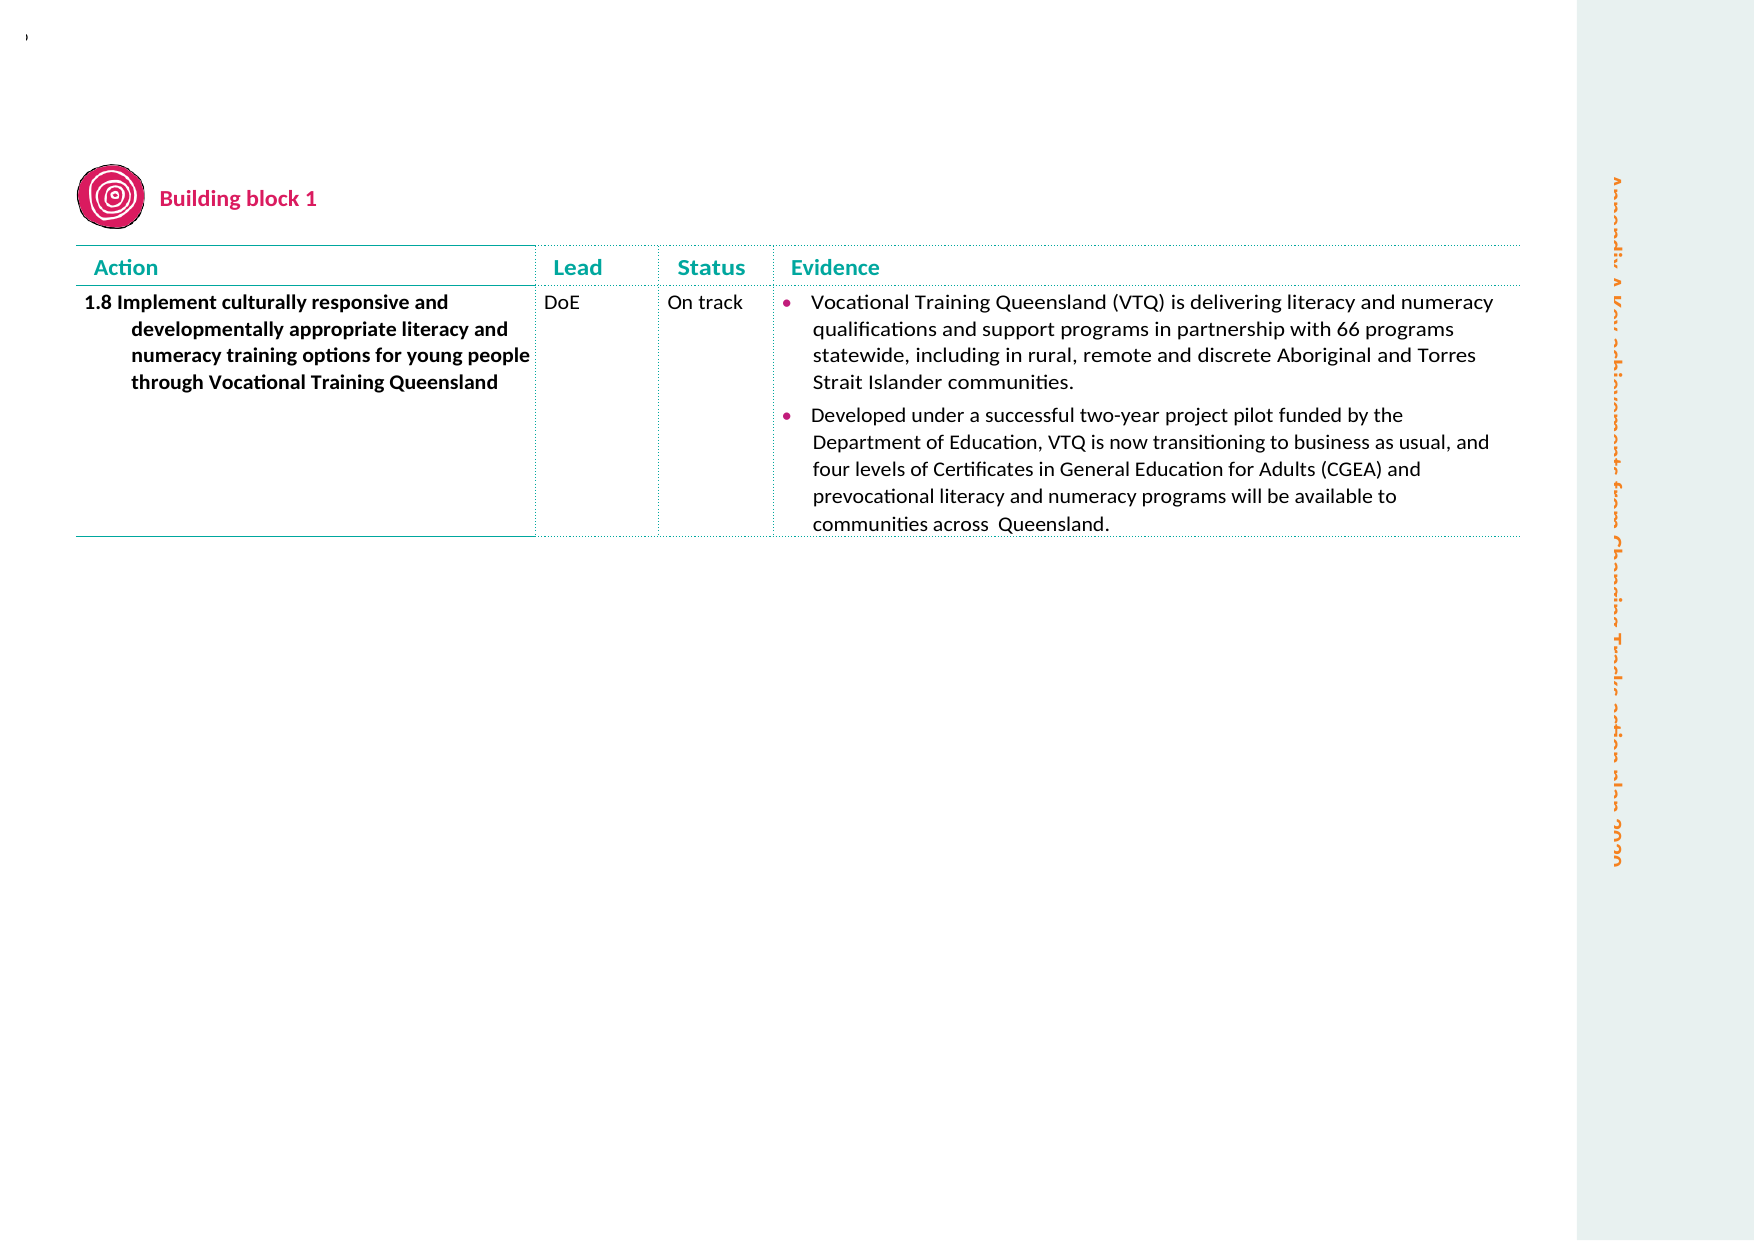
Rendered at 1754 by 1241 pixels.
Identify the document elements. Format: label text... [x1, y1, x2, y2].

table_cell On track [659, 285, 773, 536]
table_cell 1.8 Implement culturally responsive and developmentally appropriate literacy and numeracy training options for young people through Vocational Training Queensland [76, 286, 536, 536]
picture [76, 164, 145, 229]
table_header Evidence [773, 245, 1520, 285]
table_cell Vocational Training Queensland (VTQ) is delivering literacy and numeracy qualifications and support programs in partnership with 66 programs statewide, including in rural, remote and discrete Aboriginal and Torres Strait Islander communities. Developed under a successful two-year project pilot funded by the Department of Education, VTQ is now transitioning to business as usual, and four levels of Certificates in General Education for Adults (CGEA) and prevocational literacy and numeracy programs will be available to communities across Queensland. [773, 285, 1520, 536]
table_header Action [76, 246, 536, 285]
table_cell DoE [536, 285, 659, 536]
text Building block 1 [159, 184, 1535, 212]
table_header Lead [536, 245, 659, 285]
table_header Status [659, 245, 773, 285]
